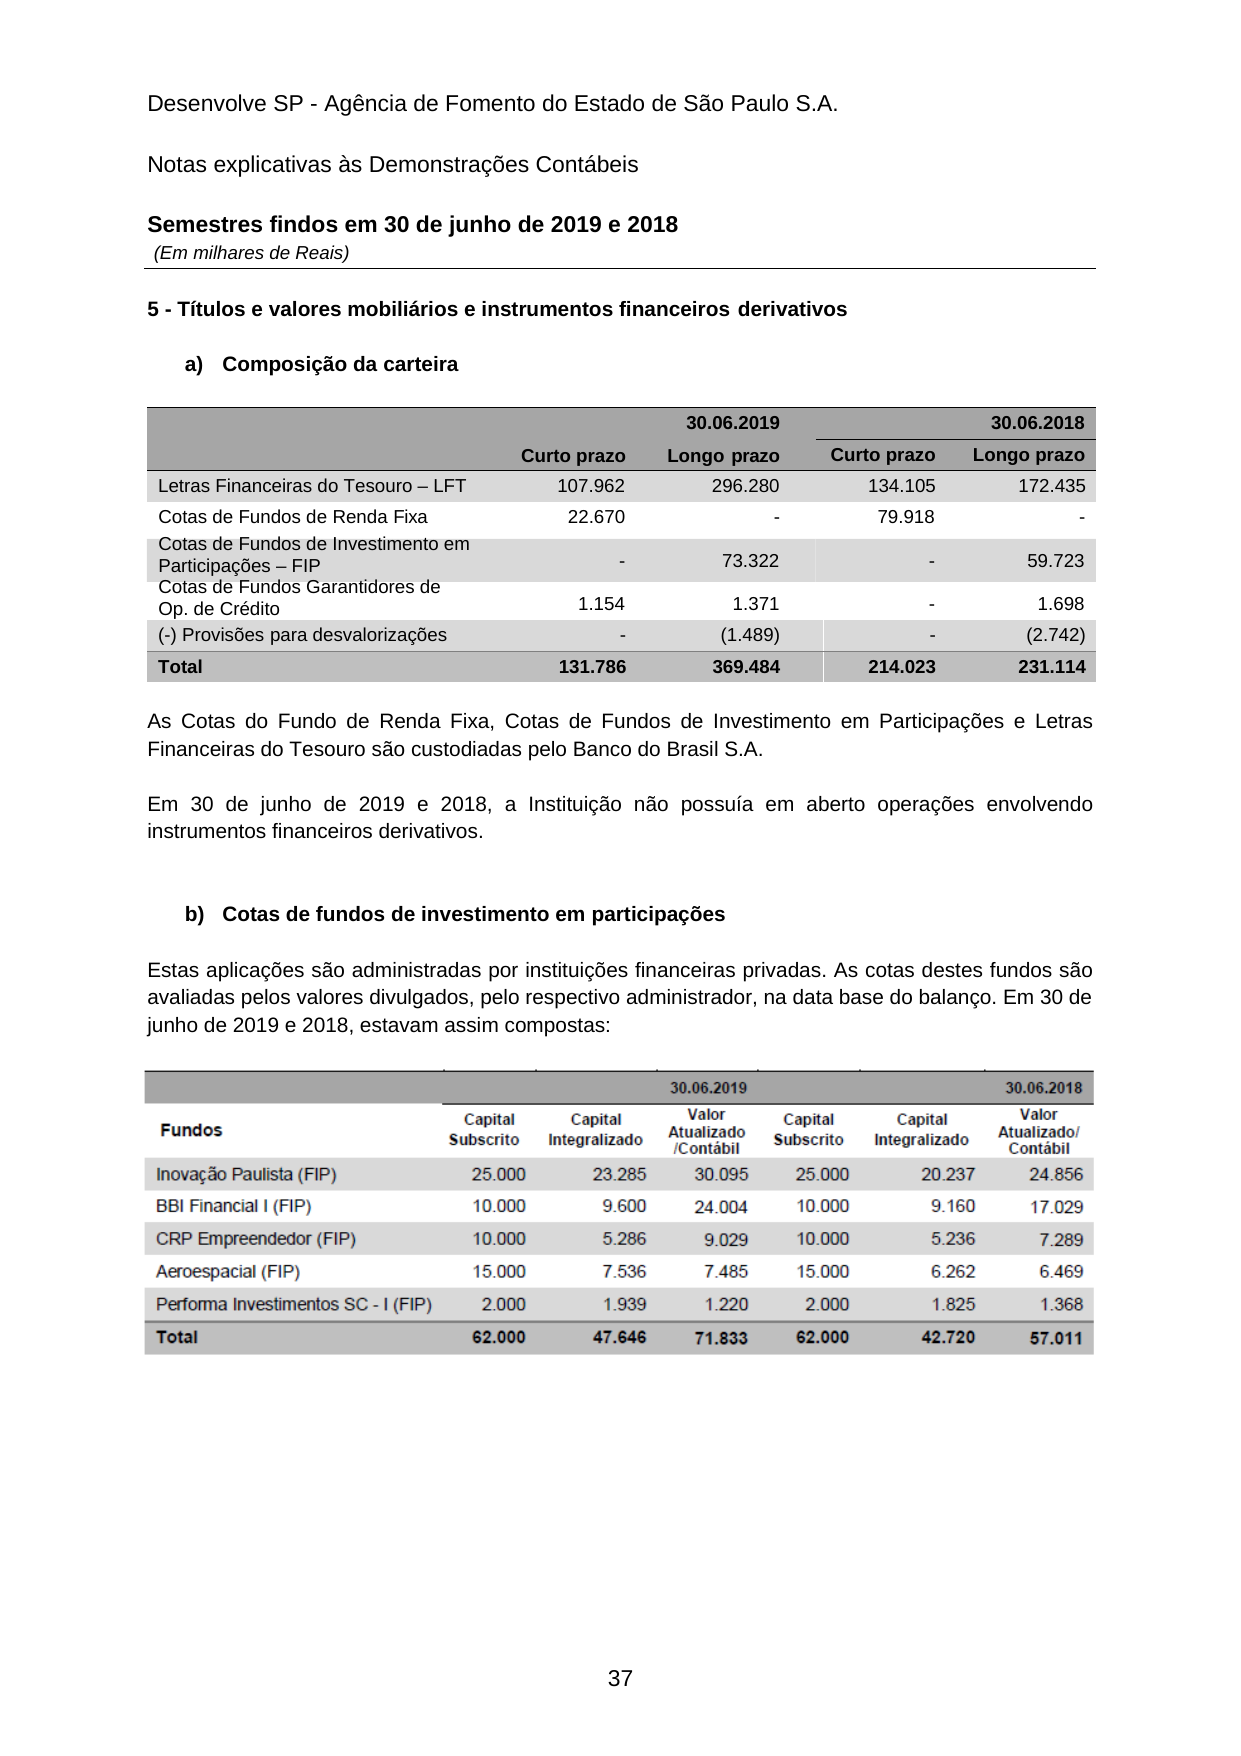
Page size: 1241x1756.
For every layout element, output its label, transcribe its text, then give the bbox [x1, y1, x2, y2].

text As Cotas do Fundo de Renda Fixa, Cotas de Fundos de Investimento em Participações e Letras Financeiras do Tesouro são custodiadas pelo Banco do Brasil S.A. [147, 709, 1094, 761]
table_cell 231.114 [976, 652, 1096, 682]
text Cotas de Fundos de Investimento em Participações – FIP [158, 533, 472, 576]
table_cell Letras Financeiras do Tesouro – LFT [147, 471, 512, 502]
text Estas aplicações são administradas por instituições financeiras privadas. As cotas destes fundos são avaliadas pelos valores divulgados, pelo respectivo administrador, na data base do balanço. Em 30 de junho de 2019 e 2018, estavam assim compostas: [147, 957, 1094, 1036]
table_header (-) Provisões [147, 620, 267, 651]
table_header 30.06.2019 Longo prazo [646, 408, 816, 470]
table_header - [502, 620, 669, 651]
table_header para [267, 620, 310, 651]
subtitle - Títulos e valores mobiliários e instrumentos financeiros derivativos [147, 297, 1184, 321]
table_cell 214.023 [824, 652, 976, 682]
table_header (1.489) [669, 620, 823, 651]
table_cell Longo prazo [954, 440, 1096, 470]
text 1.154 1.371 - 1.698 [578, 593, 1184, 614]
table_cell 172.435 [954, 471, 1096, 502]
text - 73.322 - 59.723 [619, 550, 1184, 572]
table_cell 107.962 [512, 471, 646, 502]
text Cotas de Fundos Garantidores de Op. de Crédito [158, 576, 442, 619]
table_header - [824, 620, 976, 651]
text Em 30 de junho de 2019 e 2018, a Instituição não possuía em aberto operações envolvendo instrumentos financeiros derivativos. [147, 792, 1094, 843]
table_cell 134.105 [816, 471, 954, 502]
table_header desvalorizações [310, 620, 502, 651]
table_header 30.06.2018 [816, 408, 1096, 439]
table_cell 131.786 [267, 652, 669, 682]
table_header Curto prazo [147, 408, 646, 470]
text Cotas de Fundos de Renda Fixa 22.670 - 79.918 - [158, 506, 1184, 527]
table_header (2.742) [976, 620, 1096, 651]
picture [141, 1067, 1099, 1361]
table_cell 369.484 [669, 652, 823, 682]
table_cell 296.280 [646, 471, 816, 502]
subtitle Composição da carteira [184, 352, 1184, 376]
table_cell Curto prazo [816, 440, 954, 470]
subtitle Cotas de fundos de investimento em participações [184, 902, 1184, 926]
table_cell Total [147, 652, 267, 682]
